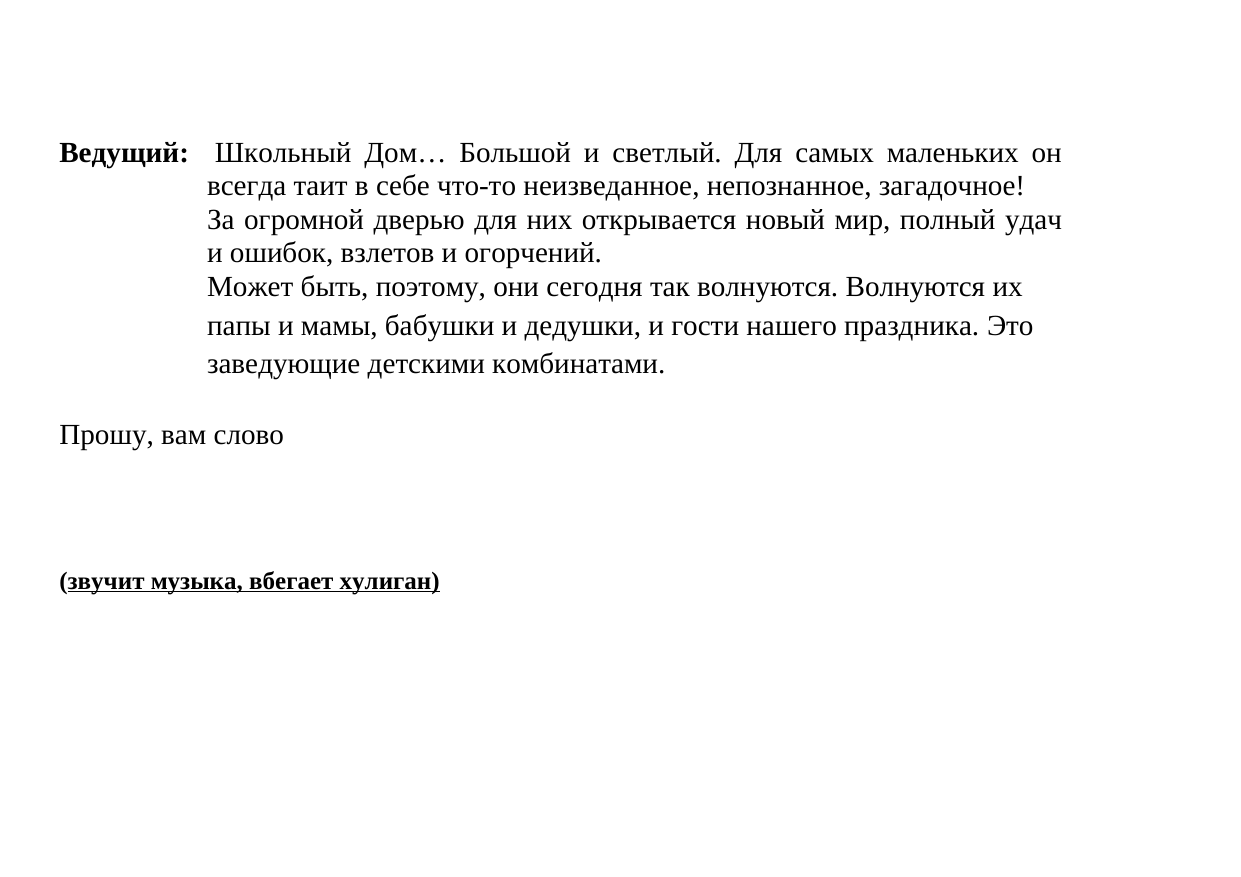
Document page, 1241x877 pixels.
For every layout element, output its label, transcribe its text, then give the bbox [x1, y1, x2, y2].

text Прошу, вам слово [59, 417, 1063, 450]
text Ведущий: Школьный Дом… Большой и светлый. Для самых маленьких он всегда таит в себе что-то неизведанное, непознанное, загадочное! [59, 135, 1063, 202]
text За огромной дверью для них открывается новый мир, полный удач и ошибок, взлетов и огорчений. [207, 202, 1063, 269]
text Может быть, поэтому, они сегодня так волнуются. Волнуются их папы и мамы, бабушки и дедушки, и гости нашего праздника. Это заведующие детскими комбинатами. [207, 269, 1063, 380]
text (звучит музыка, вбегает хулиган) [59, 566, 524, 595]
